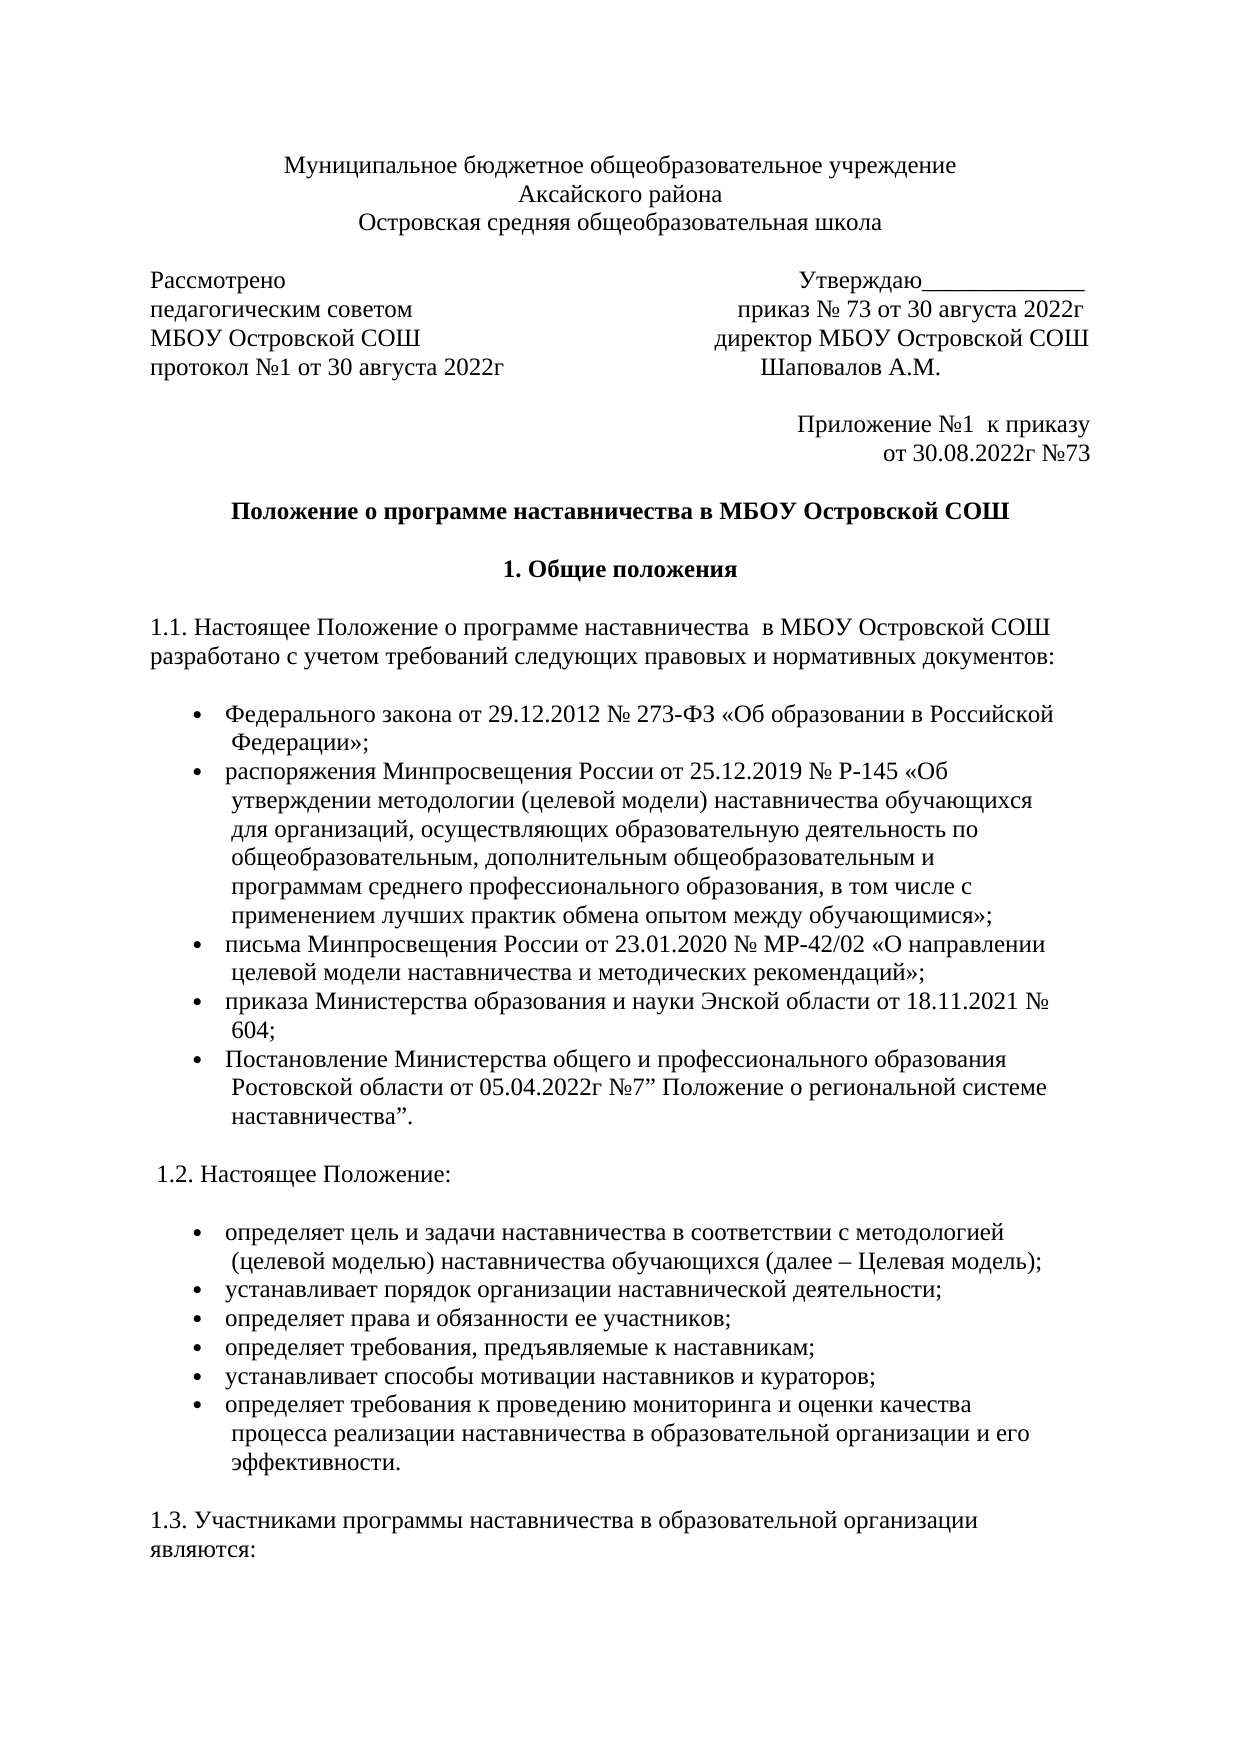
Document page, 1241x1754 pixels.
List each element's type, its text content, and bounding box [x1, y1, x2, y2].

list определяет требования, предъявляемые к наставникам; [194, 1332, 1071, 1361]
list Федерального закона от 29.12.2012 № 273-ФЗ «Об образовании в Российской Федерации»; [194, 699, 1071, 756]
list определяет права и обязанности ее участников; [194, 1303, 1071, 1332]
text Рассмотрено Утверждаю_____________ педагогическим советом приказ № 73 от 30 августа 2022г МБОУ Островской СОШ директор МБОУ Островской СОШ протокол №1 от 30 августа 2022г Шаповалов А.М. [150, 265, 1090, 380]
text Муниципальное бюджетное общеобразовательное учреждение Аксайского района Островская средняя общеобразовательная школа [150, 150, 1090, 236]
text 1. Общие положения [150, 554, 1090, 583]
list Постановление Министерства общего и профессионального образования Ростовской области от 05.04.2022г №7” Положение о региональной системе наставничества”. [194, 1044, 1071, 1130]
list определяет требования к проведению мониторинга и оценки качества процесса реализации наставничества в образовательной организации и его эффективности. [194, 1419, 1071, 1505]
text Приложение №1 к приказу от 30.08.2022г №73 [150, 409, 1090, 467]
list устанавливает способы мотивации наставников и кураторов; [194, 1361, 1071, 1389]
list устанавливает порядок организации наставнической деятельности; [194, 1274, 1071, 1303]
list письма Минпросвещения России от 23.01.2020 № МР-42/02 «О направлении целевой модели наставничества и методических рекомендаций»; [194, 929, 1071, 986]
text 1.2. Настоящее Положение: [150, 1159, 1090, 1188]
text 1.3. Участниками программы наставничества в образовательной организации являются: [150, 1534, 1090, 1592]
text Положение о программе наставничества в МБОУ Островской СОШ [150, 496, 1090, 525]
list приказа Министерства образования и науки Энской области от 18.11.2021 № 604; [194, 986, 1071, 1044]
list распоряжения Минпросвещения России от 25.12.2019 № Р-145 «Об утверждении методологии (целевой модели) наставничества обучающихся для организаций, осуществляющих образовательную деятельность по общеобразовательным, дополнительным общеобразовательным и программам среднего профессионального образования, в том числе с применением лучших практик обмена опытом между обучающимися»; [194, 756, 1071, 929]
list определяет цель и задачи наставничества в соответствии с методологией (целевой моделью) наставничества обучающихся (далее – Целевая модель); [194, 1217, 1071, 1274]
text 1.1. Настоящее Положение о программе наставничества в МБОУ Островской СОШ разработано с учетом требований следующих правовых и нормативных документов: [150, 612, 1090, 669]
